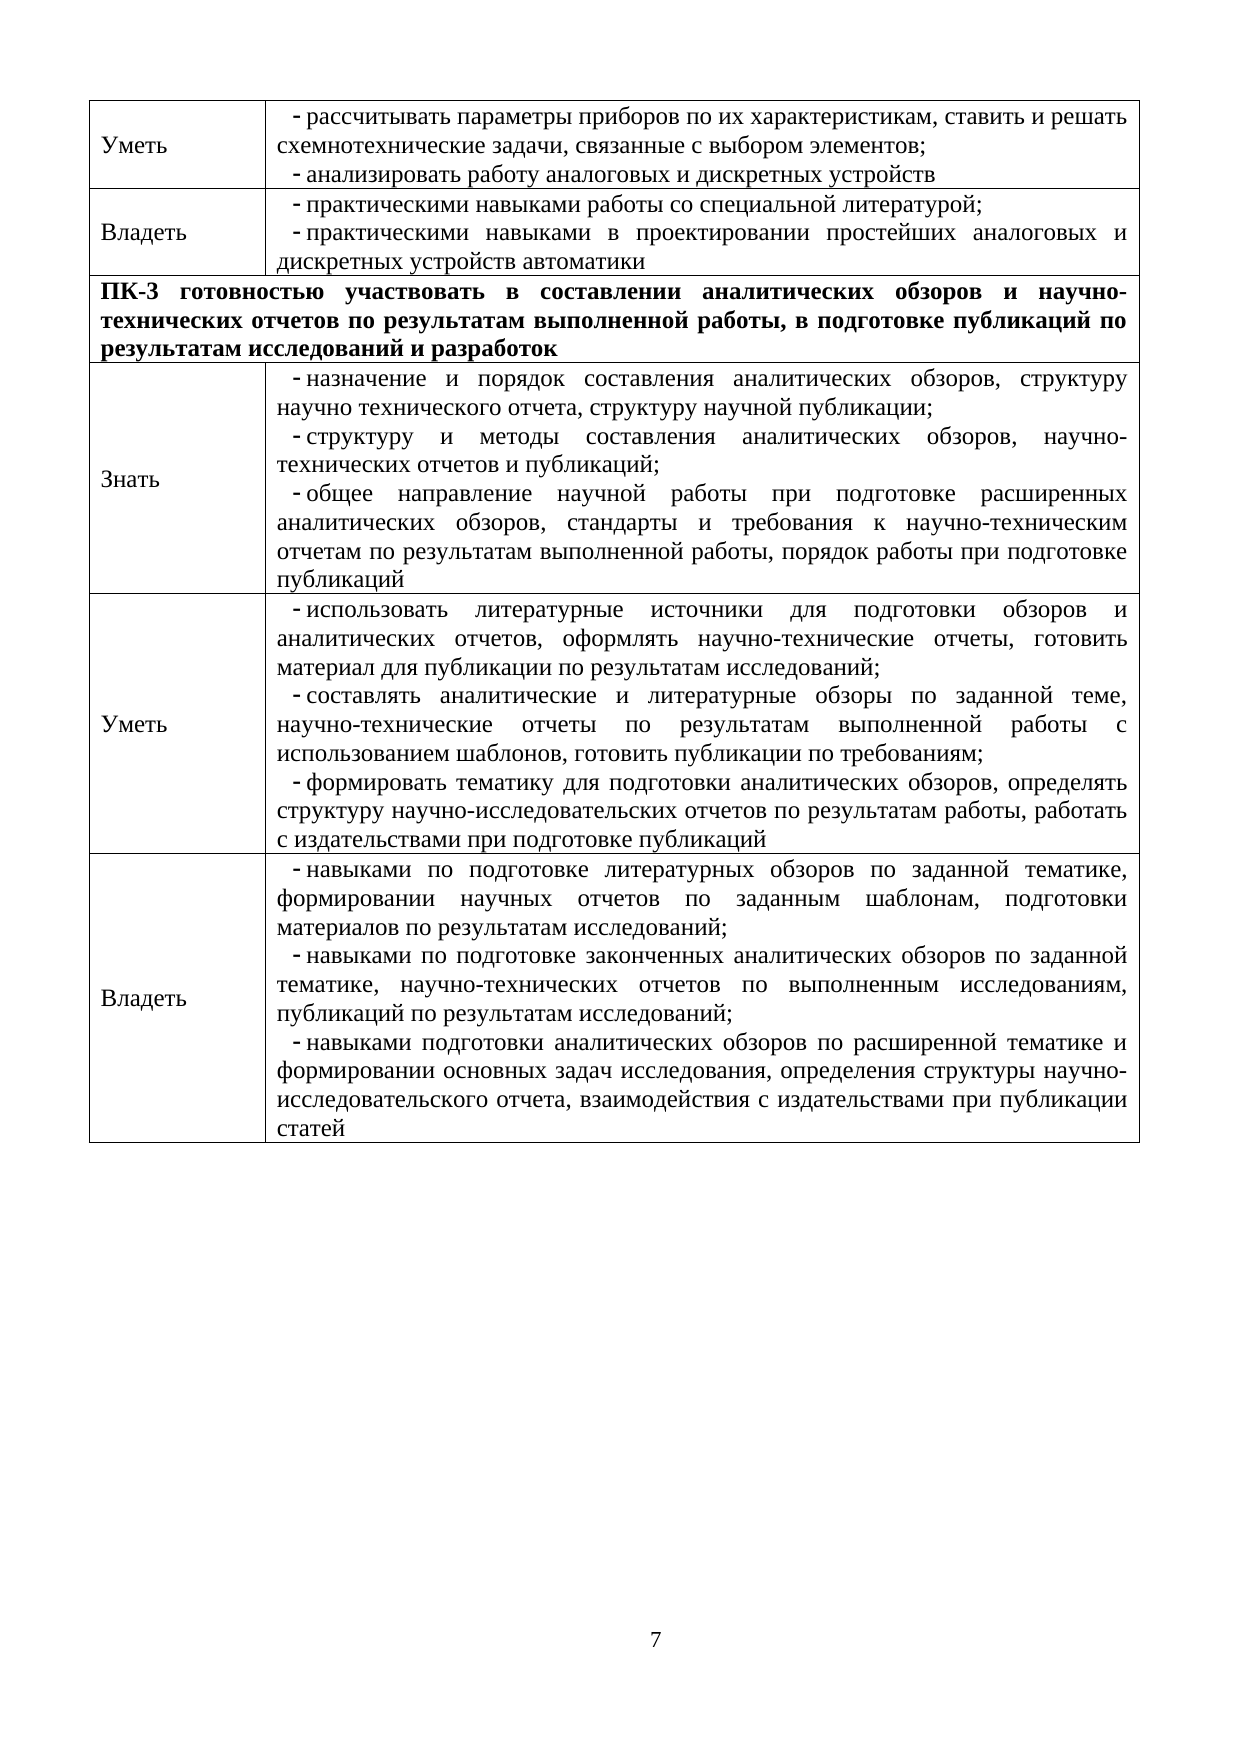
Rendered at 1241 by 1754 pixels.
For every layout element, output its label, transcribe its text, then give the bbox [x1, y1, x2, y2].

table_cell практическими навыками работы со специальной литературой; практическими навыками в проектировании простейших аналоговых и дискретных устройств автоматики [266, 189, 1139, 275]
table_cell навыками по подготовке литературных обзоров по заданной тематике, формировании научных отчетов по заданным шаблонам, подготовки материалов по результатам исследований; навыками по подготовке законченных аналитических обзоров по заданной тематике, научно-технических отчетов по выполненным исследованиям, публикаций по результатам исследований; навыками подготовки аналитических обзоров по расширенной тематике и формировании основных задач исследования, определения структуры научно-исследовательского отчета, взаимодействия с издательствами при публикации статей [266, 854, 1139, 1142]
table_cell Владеть [90, 854, 265, 1142]
table_cell использовать литературные источники для подготовки обзоров и аналитических отчетов, оформлять научно-технические отчеты, готовить материал для публикации по результатам исследований; составлять аналитические и литературные обзоры по заданной теме, научно-технические отчеты по результатам выполненной работы с использованием шаблонов, готовить публикации по требованиям; формировать тематику для подготовки аналитических обзоров, определять структуру научно-исследовательских отчетов по результатам работы, работать с издательствами при подготовке публикаций [266, 594, 1139, 853]
table_cell ПК-3 готовностью участвовать в составлении аналитических обзоров и научно-технических отчетов по результатам выполненной работы, в подготовке публикаций по результатам исследований и разработок [90, 276, 1139, 362]
table_cell рассчитывать параметры приборов по их характеристикам, ставить и решать схемнотехнические задачи, связанные с выбором элементов; анализировать работу аналоговых и дискретных устройств [266, 101, 1139, 188]
table_cell Уметь [90, 594, 265, 853]
table_cell Знать [90, 363, 265, 593]
table_cell Владеть [90, 189, 265, 275]
table_cell назначение и порядок составления аналитических обзоров, структуру научно технического отчета, структуру научной публикации; структуру и методы составления аналитических обзоров, научно-технических отчетов и публикаций; общее направление научной работы при подготовке расширенных аналитических обзоров, стандарты и требования к научно-техническим отчетам по результатам выполненной работы, порядок работы при подготовке публикаций [266, 363, 1139, 593]
table_cell Уметь [90, 101, 265, 188]
